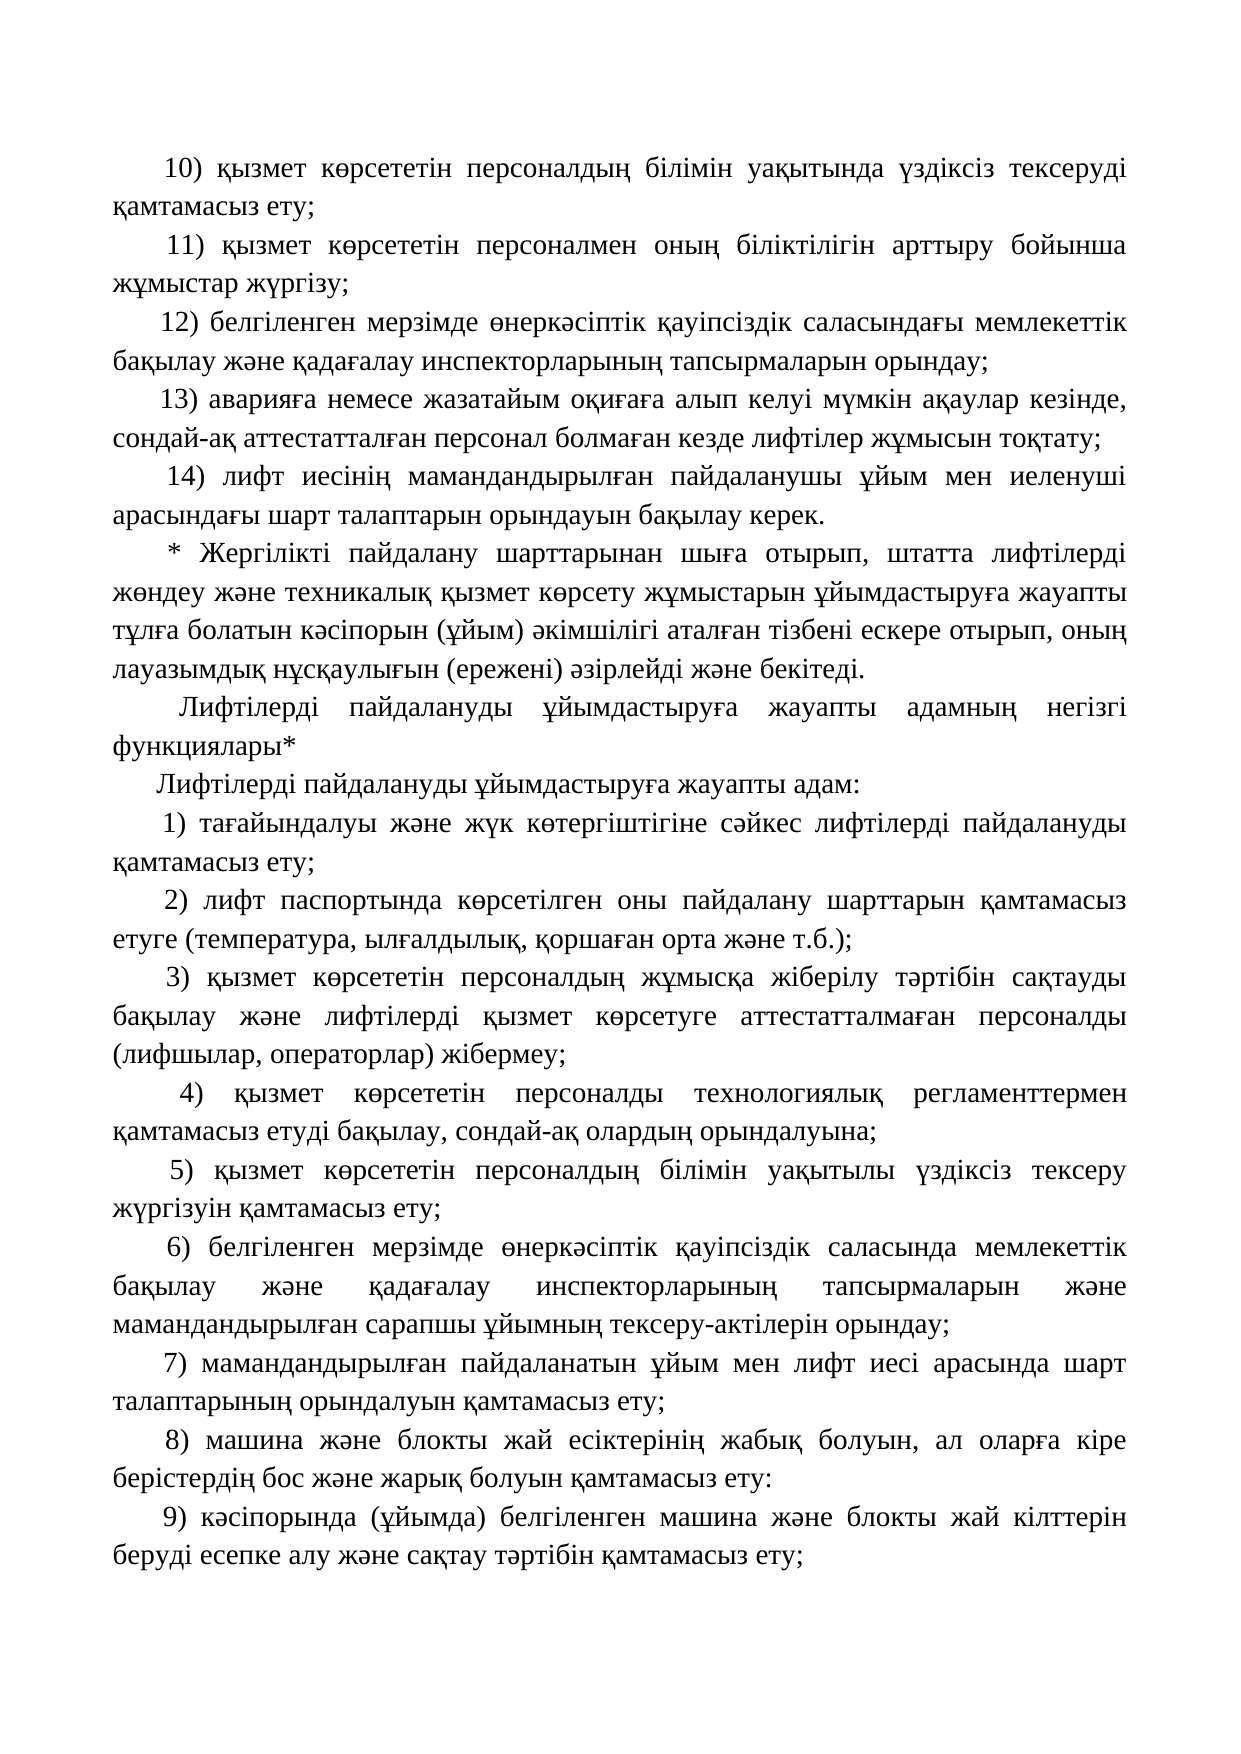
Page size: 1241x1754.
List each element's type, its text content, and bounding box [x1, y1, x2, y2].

text 3) қызмет көрсететін персоналдың жұмысқа жіберілу тәртібін сақтауды бақылау және лифтілерді қызмет көрсетуге аттестатталмаған персоналды (лифшылар, операторлар) жібермеу; [112, 959, 1128, 1070]
text 14) лифт иесінің мамандандырылған пайдаланушы ұйым мен иеленуші арасындағы шарт талаптарын орындауын бақылау керек. [112, 458, 1128, 530]
text 8) машина және блокты жай есіктерінің жабық болуын, ал оларға кіре берістердің бос және жарық болуын қамтамасыз ету: [112, 1422, 1128, 1494]
text 5) қызмет көрсететін персоналдың білімін уақытылы үздіксіз тексеру жүргізуін қамтамасыз ету; [112, 1152, 1128, 1224]
text 1) тағайындалуы және жүк көтергіштігіне сәйкес лифтілерді пайдалануды қамтамасыз ету; [112, 805, 1128, 877]
text 6) белгіленген мерзімде өнеркәсіптік қауіпсіздік саласында мемлекеттік бақылау және қадағалау инспекторларының тапсырмаларын және мамандандырылған сарапшы ұйымның тексеру-актілерін орындау; [112, 1229, 1128, 1340]
text 13) аварияға немесе жазатайым оқиғаға алып келуі мүмкін ақаулар кезінде, сондай-ақ аттестатталған персонал болмаған кезде лифтілер жұмысын тоқтату; [112, 381, 1128, 453]
text 12) белгіленген мерзімде өнеркәсіптік қауіпсіздік саласындағы мемлекеттік бақылау және қадағалау инспекторларының тапсырмаларын орындау; [112, 304, 1128, 376]
text 4) қызмет көрсететін персоналды технологиялық регламенттермен қамтамасыз етуді бақылау, сондай-ақ олардың орындалуына; [112, 1075, 1128, 1147]
text 9) кәсіпорында (ұйымда) белгіленген машина және блокты жай кілттерін беруді есепке алу және сақтау тәртібін қамтамасыз ету; [112, 1499, 1128, 1571]
text 11) қызмет көрсететін персоналмен оның біліктілігін арттыру бойынша жұмыстар жүргізу; [112, 227, 1128, 299]
text Лифтілерді пайдалануды ұйымдастыруға жауапты адам: [112, 767, 1128, 800]
text * Жергілікті пайдалану шарттарынан шыға отырып, штатта лифтілерді жөндеу және техникалық қызмет көрсету жұмыстарын ұйымдастыруға жауапты тұлға болатын кәсіпорын (ұйым) әкімшілігі аталған тізбені ескере отырып, оның лауазымдық нұсқаулығын (ережені) әзірлейді және бекітеді. [112, 535, 1128, 684]
text 2) лифт паспортында көрсетілген оны пайдалану шарттарын қамтамасыз етуге (температура, ылғалдылық, қоршаған орта және т.б.); [112, 882, 1128, 954]
text Лифтілерді пайдалануды ұйымдастыруға жауапты адамның негізгі функциялары* [112, 689, 1128, 762]
text 7) мамандандырылған пайдаланатын ұйым мен лифт иесі арасында шарт талаптарының орындалуын қамтамасыз ету; [112, 1345, 1128, 1417]
text 10) қызмет көрсететін персоналдың білімін уақытында үздіксіз тексеруді қамтамасыз ету; [112, 150, 1128, 222]
